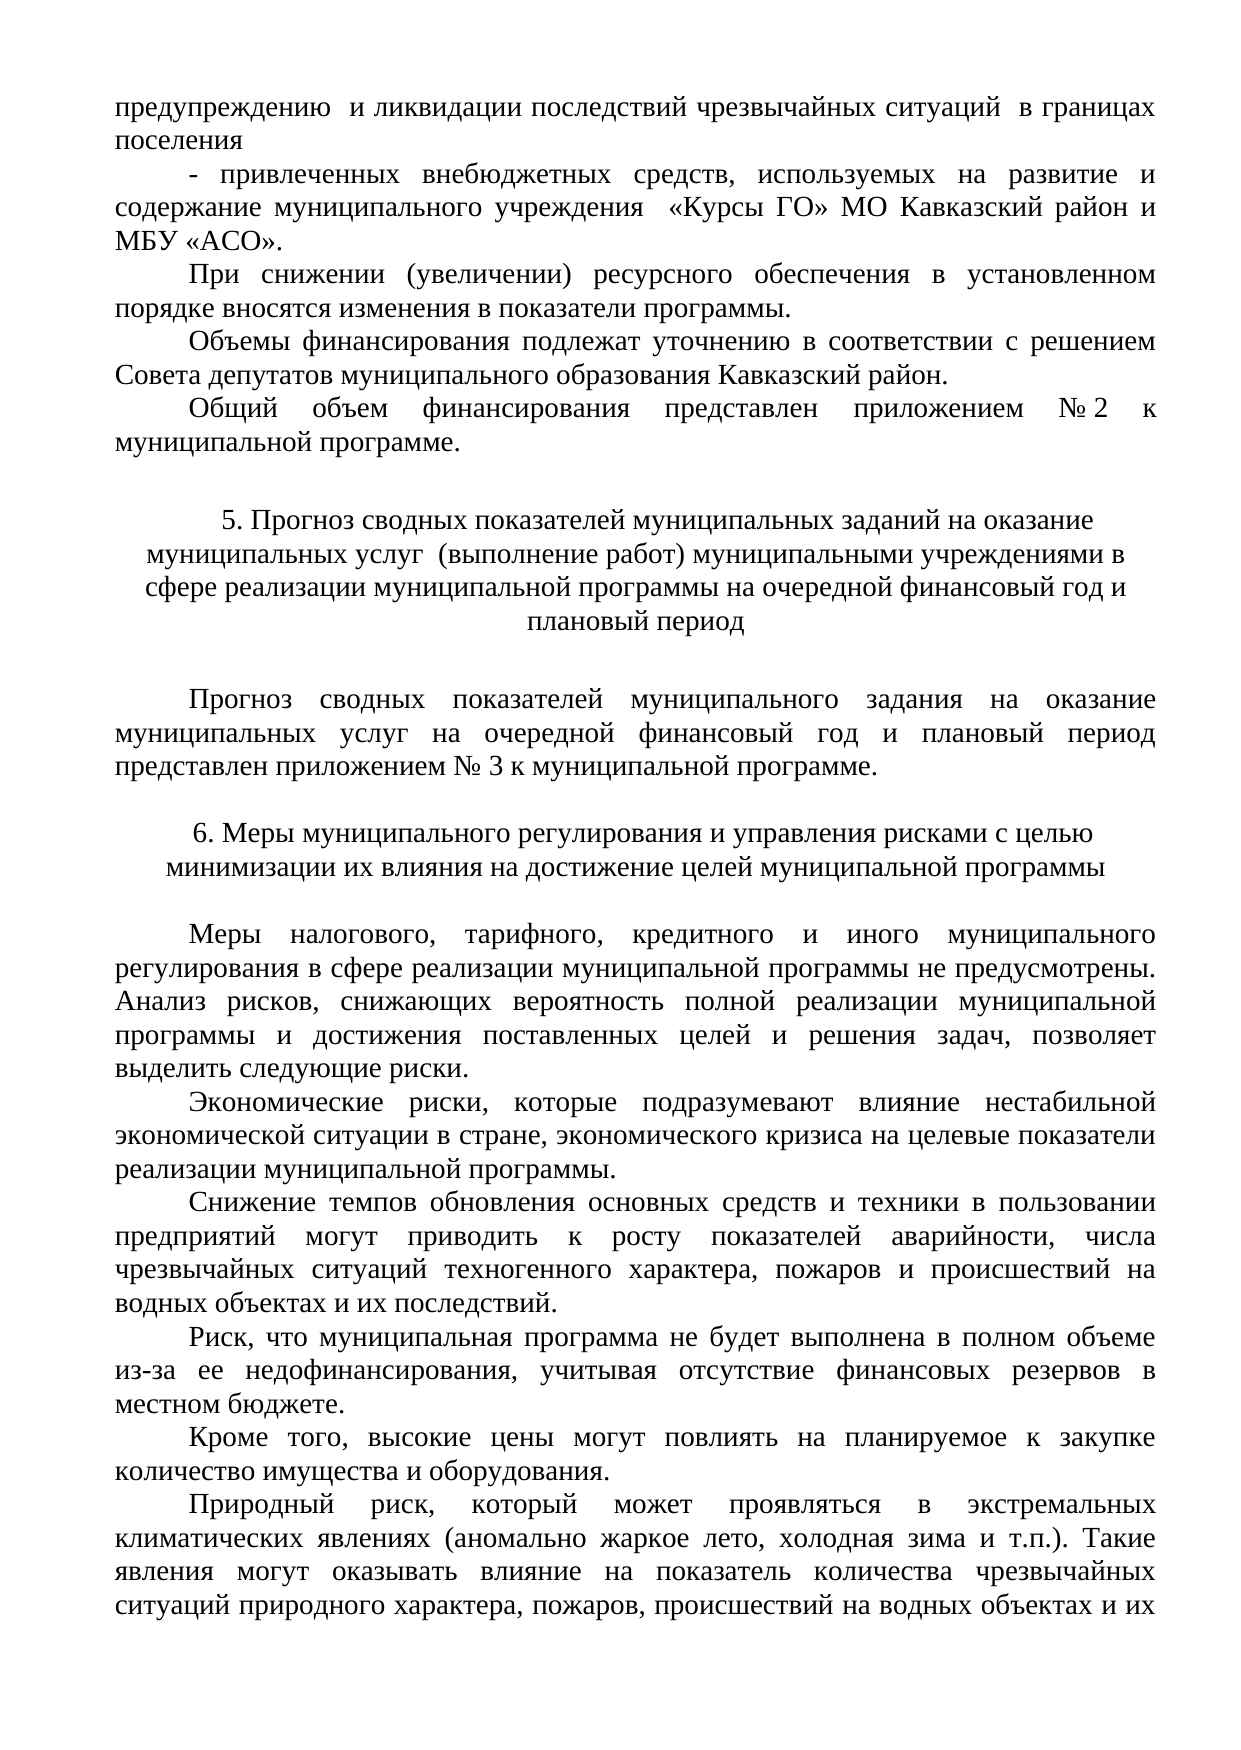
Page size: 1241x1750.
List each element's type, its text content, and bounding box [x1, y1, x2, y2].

text Общий объем финансирования представлен приложением № 2 к муниципальной программе. [114, 391, 1157, 458]
text При снижении (увеличении) ресурсного обеспечения в установленном порядке вносятся изменения в показатели программы. [114, 256, 1157, 323]
text Меры налогового, тарифного, кредитного и иного муниципального регулирования в сфере реализации муниципальной программы не предусмотрены. Анализ рисков, снижающих вероятность полной реализации муниципальной программы и достижения поставленных целей и решения задач, позволяет выделить следующие риски. [114, 916, 1157, 1084]
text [114, 89, 1157, 156]
subtitle 5. Прогноз сводных показателей муниципальных заданий на оказание муниципальных услуг (выполнение работ) муниципальными учреждениями в сфере реализации муниципальной программы на очередной финансовый год и плановый период [114, 502, 1157, 637]
text Экономические риски, которые подразумевают влияние нестабильной экономической ситуации в стране, экономического кризиса на целевые показатели реализации муниципальной программы. [114, 1084, 1157, 1184]
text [114, 1486, 1157, 1621]
text Объемы финансирования подлежат уточнению в соответствии с решением Совета депутатов муниципального образования Кавказский район. [114, 323, 1157, 391]
text Прогноз сводных показателей муниципального задания на оказание муниципальных услуг на очередной финансовый год и плановый период представлен приложением № 3 к муниципальной программе. [114, 681, 1157, 782]
text Кроме того, высокие цены могут повлиять на планируемое к закупке количество имущества и оборудования. [114, 1419, 1157, 1486]
subtitle 6. Меры муниципального регулирования и управления рисками с целью минимизации их влияния на достижение целей муниципальной программы [114, 816, 1157, 883]
text Снижение темпов обновления основных средств и техники в пользовании предприятий могут приводить к росту показателей аварийности, числа чрезвычайных ситуаций техногенного характера, пожаров и происшествий на водных объектах и их последствий. [114, 1184, 1157, 1319]
text - привлеченных внебюджетных средств, используемых на развитие и содержание муниципального учреждения «Курсы ГО» МО Кавказский район и МБУ «АСО». [114, 156, 1157, 256]
text Риск, что муниципальная программа не будет выполнена в полном объеме из-за ее недофинансирования, учитывая отсутствие финансовых резервов в местном бюджете. [114, 1319, 1157, 1419]
